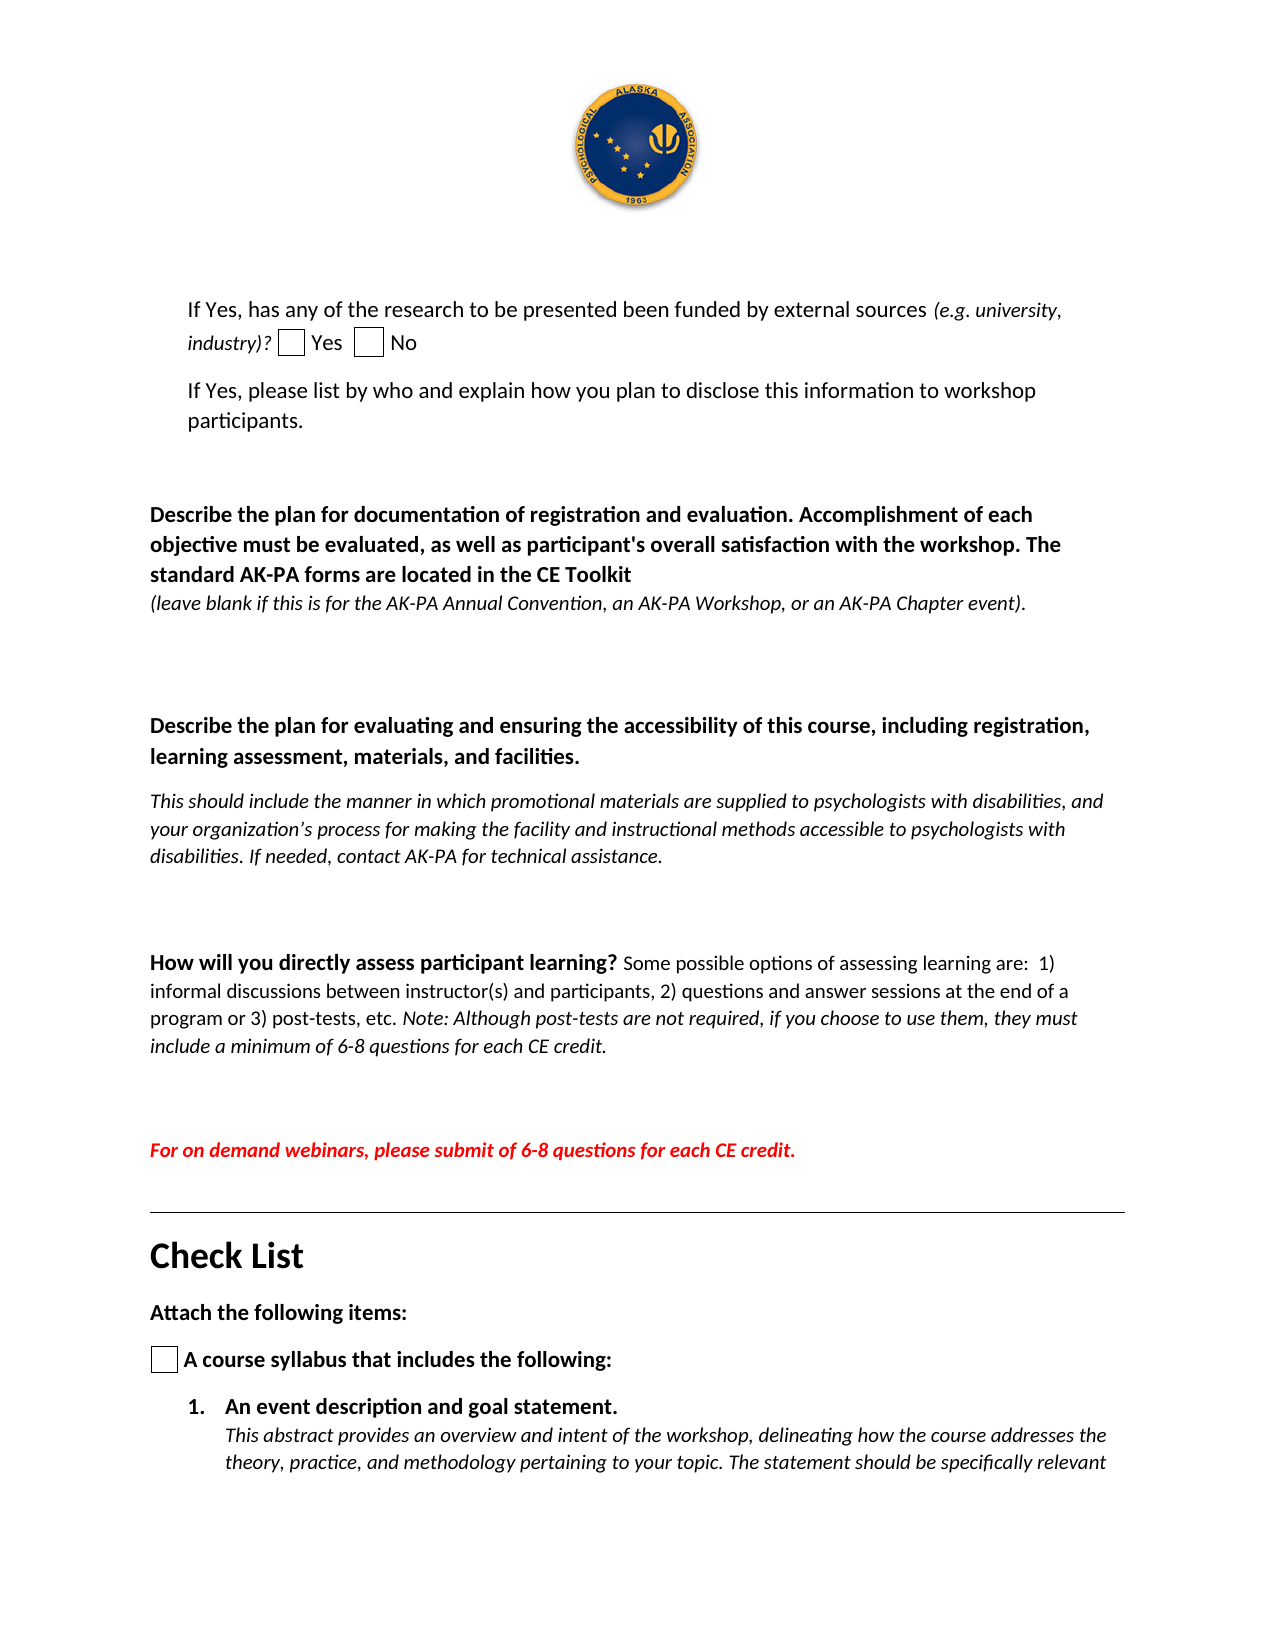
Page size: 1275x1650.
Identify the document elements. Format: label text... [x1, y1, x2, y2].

text For on demand webinars, please submit of 6-8 questions for each CE credit. [150, 1138, 1125, 1163]
text If Yes, has any of the research to be presented been funded by external sources (e.g. university, industry)? Yes No [187, 295, 1125, 357]
picture [567, 75, 708, 215]
text Attach the following items: [150, 1298, 1125, 1326]
text Describe the plan for documentation of registration and evaluation. Accomplishment of each objective must be evaluated, as well as participant's overall satisfaction with the workshop. The standard AK-PA forms are located in the CE Toolkit (leave blank if this is for the AK-PA Annual Convention, an AK-PA Workshop, or an AK-PA Chapter event). [150, 500, 1125, 616]
text How will you directly assess participant learning? Some possible options of assessing learning are: 1) informal discussions between instructor(s) and participants, 2) questions and answer sessions at the end of a program or 3) post-tests, etc. Note: Although post-tests are not required, if you choose to use them, they must include a minimum of 6-8 questions for each CE credit. [150, 948, 1125, 1089]
text This should include the manner in which promotional materials are supplied to psychologists with disabilities, and your organization’s process for making the facility and instructional methods accessible to psychologists with disabilities. If needed, contact AK-PA for technical assistance. [150, 789, 1125, 929]
text If Yes, please list by who and explain how you plan to disclose this information to workshop participants. [187, 376, 1125, 434]
text Describe the plan for evaluating and ensuring the accessibility of this course, including registration, learning assessment, materials, and facilities. [150, 712, 1125, 770]
text A course syllabus that includes the following: [150, 1345, 1125, 1373]
text Check List [150, 1232, 1125, 1278]
